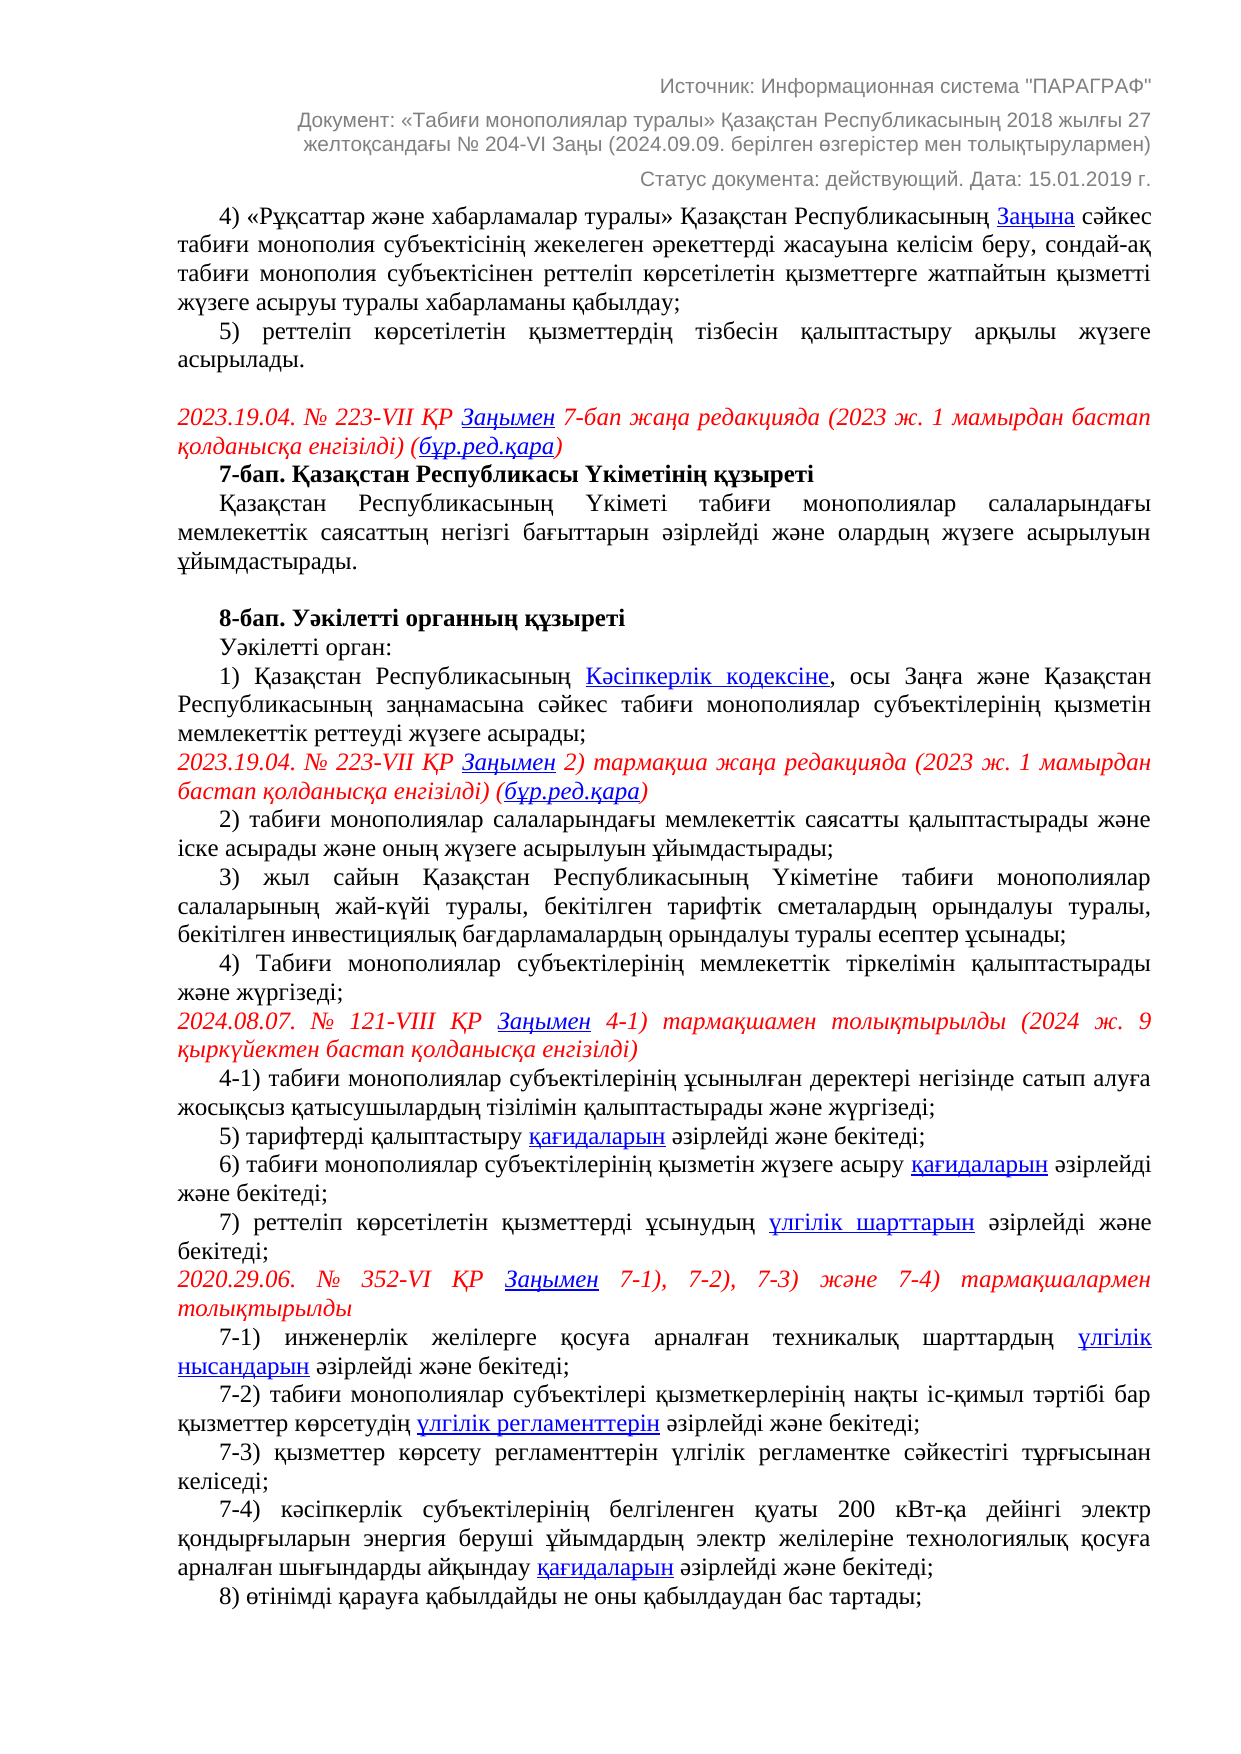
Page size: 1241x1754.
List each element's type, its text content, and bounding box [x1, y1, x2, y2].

text 7-бап. Қазақстан Республикасы Үкіметінің құзыреті [219, 459, 1152, 488]
text 4-1) табиғи монополиялар субъектілерінің ұсынылған деректері негізінде сатып алуға жосықсыз қатысушылардың тізілімін қалыптастырады және жүргізеді; [177, 1063, 1152, 1121]
text Қазақстан Республикасының Үкіметі табиғи монополиялар салаларындағы мемлекеттік саясаттың негізгі бағыттарын әзірлейді және олардың жүзеге асырылуын ұйымдастырады. [177, 488, 1152, 574]
text 2024.08.07. № 121-VІІІ ҚР Заңымен 4-1) тармақшамен толықтырылды (2024 ж. 9 қыркүйектен бастап қолданысқа енгізілді) [177, 1006, 1152, 1063]
text 8-бап. Уәкілетті органның құзыреті [177, 603, 1152, 632]
text 1) Қазақстан Республикасының Кәсіпкерлік кодексіне, осы Заңға және Қазақстан Республикасының заңнамасына сәйкес табиғи монополиялар субъектiлерiнің қызметін мемлекеттік реттеуді жүзеге асырады; [177, 661, 1152, 747]
text 7-1) инженерлік желілерге қосуға арналған техникалық шарттардың үлгілік нысандарын әзірлейді және бекітеді; [177, 1322, 1152, 1379]
text 7-4) кәсіпкерлік субъектілерінің белгіленген қуаты 200 кВт-қа дейінгі электр қондырғыларын энергия беруші ұйымдардың электр желілеріне технологиялық қосуға арналған шығындарды айқындау қағидаларын әзірлейді және бекітеді; [177, 1494, 1152, 1581]
text Уәкiлеттi орган: [177, 632, 1152, 661]
text 7) реттеліп көрсетілетін қызметтерді ұсынудың үлгілік шарттарын әзірлейді және бекітеді; [177, 1207, 1152, 1264]
text 7-2) табиғи монополиялар субъектілері қызметкерлерінің нақты іс-қимыл тәртібі бар қызметтер көрсетудің үлгілік регламенттерін әзірлейді және бекітеді; [177, 1379, 1152, 1437]
text 7-3) қызметтер көрсету регламенттерін үлгілік регламентке сәйкестігі тұрғысынан келіседі; [177, 1437, 1152, 1494]
text 5) тарифтерді қалыптастыру қағидаларын әзірлейді және бекітеді; [177, 1121, 1152, 1149]
text 2023.19.04. № 223-VІІ ҚР Заңымен 2) тармақша жаңа редакцияда (2023 ж. 1 мамырдан бастап қолданысқа енгізілді) (бұр.ред.қара) [177, 747, 1152, 804]
text 4) «Рұқсаттар және хабарламалар туралы» Қазақстан Республикасының Заңына сәйкес табиғи монополия субъектісінің жекелеген әрекеттерді жасауына келісім беру, сондай-ақ табиғи монополия субъектісінен реттеліп көрсетілетін қызметтерге жатпайтын қызметті жүзеге асыруы туралы хабарламаны қабылдау; [177, 201, 1152, 316]
text 4) Табиғи монополиялар субъектiлерiнің мемлекеттік тіркелімін қалыптастырады және жүргізеді; [177, 948, 1152, 1006]
text 6) табиғи монополиялар субъектілерінің қызметін жүзеге асыру қағидаларын әзірлейді және бекітеді; [177, 1149, 1152, 1207]
text 2020.29.06. № 352-VI ҚР Заңымен 7-1), 7-2), 7-3) және 7-4) тармақшалармен толықтырылды [177, 1264, 1152, 1322]
text 2023.19.04. № 223-VІІ ҚР Заңымен 7-бап жаңа редакцияда (2023 ж. 1 мамырдан бастап қолданысқа енгізілді) (бұр.ред.қара) [177, 402, 1152, 459]
text 8) өтінімді қарауға қабылдайды не оны қабылдаудан бас тартады; [177, 1581, 1152, 1609]
text 3) жыл сайын Қазақстан Республикасының Үкіметіне табиғи монополиялар салаларының жай-күйі туралы, бекітілген тарифтік сметалардың орындалуы туралы, бекітілген инвестициялық бағдарламалардың орындалуы туралы есептер ұсынады; [177, 862, 1152, 948]
text 5) реттеліп көрсетілетін қызметтердің тізбесін қалыптастыру арқылы жүзеге асырылады. [177, 316, 1152, 373]
text 2) табиғи монополиялар салаларындағы мемлекеттік саясатты қалыптастырады және іске асырады және оның жүзеге асырылуын ұйымдастырады; [177, 804, 1152, 862]
